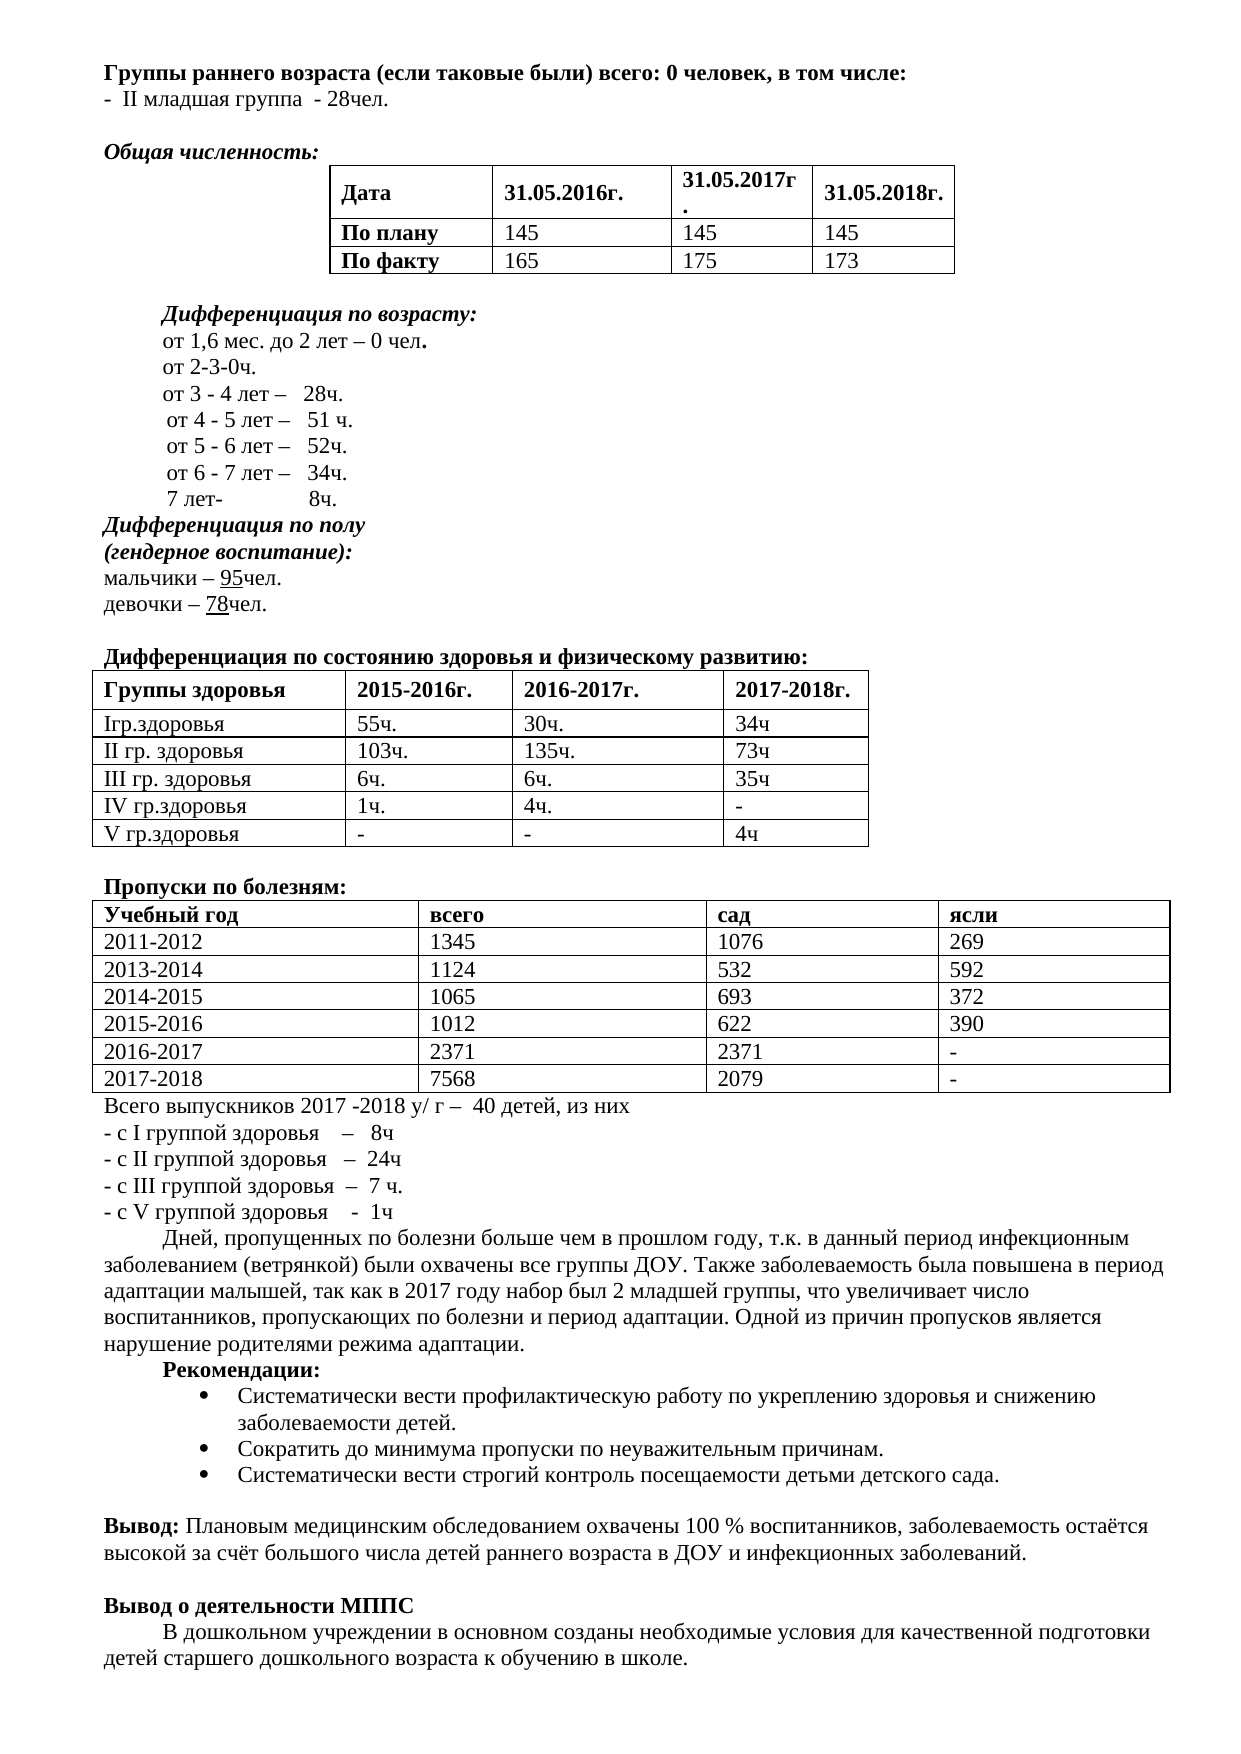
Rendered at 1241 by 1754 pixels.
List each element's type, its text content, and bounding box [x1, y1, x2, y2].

text от 2-3-0ч. [103, 353, 1181, 379]
table_cell - [724, 792, 868, 819]
subtitle Общая численность: [103, 138, 1181, 164]
text от 5 - 6 лет – 52ч. [103, 432, 1181, 459]
table_cell 1012 [419, 1010, 706, 1037]
table_cell 622 [707, 1010, 938, 1037]
table_cell 145 [813, 219, 954, 246]
table_cell 2371 [707, 1038, 938, 1064]
table_cell 173 [813, 247, 954, 273]
table_cell 2079 [707, 1065, 938, 1092]
list Систематически вести профилактическую работу по укреплению здоровья и снижению заболеваемости детей. [200, 1382, 1181, 1435]
text - с I группой здоровья – 8ч [103, 1119, 1181, 1145]
text от 6 - 7 лет – 34ч. [103, 459, 1181, 485]
table_cell 103ч. [346, 738, 512, 764]
table_cell 73ч [724, 738, 868, 764]
table_cell 269 [939, 928, 1169, 954]
table_header 2016-2017г. [513, 671, 723, 709]
text от 3 - 4 лет – 28ч. [103, 379, 1181, 406]
table_cell 145 [672, 219, 812, 246]
list Систематически вести строгий контроль посещаемости детьми детского сада. [200, 1462, 1181, 1488]
table_cell 175 [672, 247, 812, 273]
table_cell - [939, 1065, 1169, 1092]
table_cell 34ч [724, 710, 868, 736]
text Дифференциация по полу [103, 511, 1181, 538]
table_cell 2011-2012 [93, 928, 418, 954]
table_cell 165 [493, 247, 671, 273]
table_cell 2371 [419, 1038, 706, 1064]
table_cell 1124 [419, 956, 706, 982]
table_header ясли [939, 901, 1169, 927]
table_cell - [346, 820, 512, 846]
table_header Группы здоровья [93, 671, 345, 709]
table_header Дата [331, 166, 492, 218]
table_cell 693 [707, 983, 938, 1009]
table_cell III гр. здоровья [93, 765, 345, 791]
text (гендерное воспитание): [103, 538, 1181, 564]
table_cell V гр.здоровья [93, 820, 345, 846]
text - II младшая группа - 28чел. [103, 86, 1181, 112]
table_cell 2014-2015 [93, 983, 418, 1009]
table_cell 135ч. [513, 738, 723, 764]
table_cell IV гр.здоровья [93, 792, 345, 819]
table_cell 2015-2016 [93, 1010, 418, 1037]
text - с II группой здоровья – 24ч [103, 1145, 1181, 1172]
table_header 31.05.2018г. [813, 166, 954, 218]
table_cell II гр. здоровья [93, 738, 345, 764]
table_cell 6ч. [346, 765, 512, 791]
table_cell 592 [939, 956, 1169, 982]
table_cell 4ч. [513, 792, 723, 819]
table_cell - [939, 1038, 1169, 1064]
subtitle Дифференциация по возрасту: [103, 301, 1181, 327]
table_cell 1ч. [346, 792, 512, 819]
table_cell 2016-2017 [93, 1038, 418, 1064]
table_cell 2013-2014 [93, 956, 418, 982]
table_cell 390 [939, 1010, 1169, 1037]
subtitle Пропуски по болезням: [103, 873, 1181, 900]
text Рекомендации: [103, 1356, 1181, 1382]
table_cell 30ч. [513, 710, 723, 736]
text В дошкольном учреждении в основном созданы необходимые условия для качественной подготовки детей старшего дошкольного возраста к обучению в школе. [103, 1618, 1181, 1671]
table_header сад [707, 901, 938, 927]
table_cell 7568 [419, 1065, 706, 1092]
subtitle Группы раннего возраста (если таковые были) всего: 0 человек, в том числе: [103, 59, 1181, 86]
text Вывод: Плановым медицинским обследованием охвачены 100 % воспитанников, заболеваемость остаётся высокой за счёт большого числа детей раннего возраста в ДОУ и инфекционных заболеваний. [103, 1513, 1181, 1565]
table_header всего [419, 901, 706, 927]
text - с III группой здоровья – 7 ч. [103, 1172, 1181, 1198]
text Всего выпускников 2017 -2018 у/ г – 40 детей, из них [103, 1093, 1181, 1119]
text мальчики – 95чел. [103, 564, 1181, 590]
table_header 31.05.2017г. [672, 166, 812, 218]
table_cell - [513, 820, 723, 846]
table_cell 2017-2018 [93, 1065, 418, 1092]
table_cell По плану [331, 219, 492, 246]
table_cell 1065 [419, 983, 706, 1009]
table_cell 145 [493, 219, 671, 246]
text от 4 - 5 лет – 51 ч. [103, 406, 1181, 432]
table_cell 532 [707, 956, 938, 982]
text Дней, пропущенных по болезни больше чем в прошлом году, т.к. в данный период инфекционным заболеванием (ветрянкой) были охвачены все группы ДОУ. Также заболеваемость была повышена в период адаптации малышей, так как в 2017 году набор был 2 младшей группы, что увеличивает число воспитанников, пропускающих по болезни и период адаптации. Одной из причин пропусков является нарушение родителями режима адаптации. [103, 1224, 1181, 1356]
table_header 2015-2016г. [346, 671, 512, 709]
table_cell Iгр.здоровья [93, 710, 345, 736]
text от 1,6 мес. до 2 лет – 0 чел. [103, 327, 1181, 353]
table_header 31.05.2016г. [493, 166, 671, 218]
table_cell По факту [331, 247, 492, 273]
text Вывод о деятельности МППС [103, 1592, 1181, 1618]
table_header 2017-2018г. [724, 671, 868, 709]
subtitle Дифференциация по состоянию здоровья и физическому развитию: [103, 643, 1181, 669]
table_cell 1076 [707, 928, 938, 954]
table_cell 1345 [419, 928, 706, 954]
text девочки – 78чел. [103, 590, 1181, 617]
text 7 лет- 8ч. [103, 485, 1181, 511]
table_cell 4ч [724, 820, 868, 846]
table_header Учебный год [93, 901, 418, 927]
list Сократить до минимума пропуски по неуважительным причинам. [200, 1435, 1181, 1462]
text - с V группой здоровья - 1ч [103, 1198, 1181, 1224]
table_cell 55ч. [346, 710, 512, 736]
table_cell 35ч [724, 765, 868, 791]
table_cell 6ч. [513, 765, 723, 791]
table_cell 372 [939, 983, 1169, 1009]
